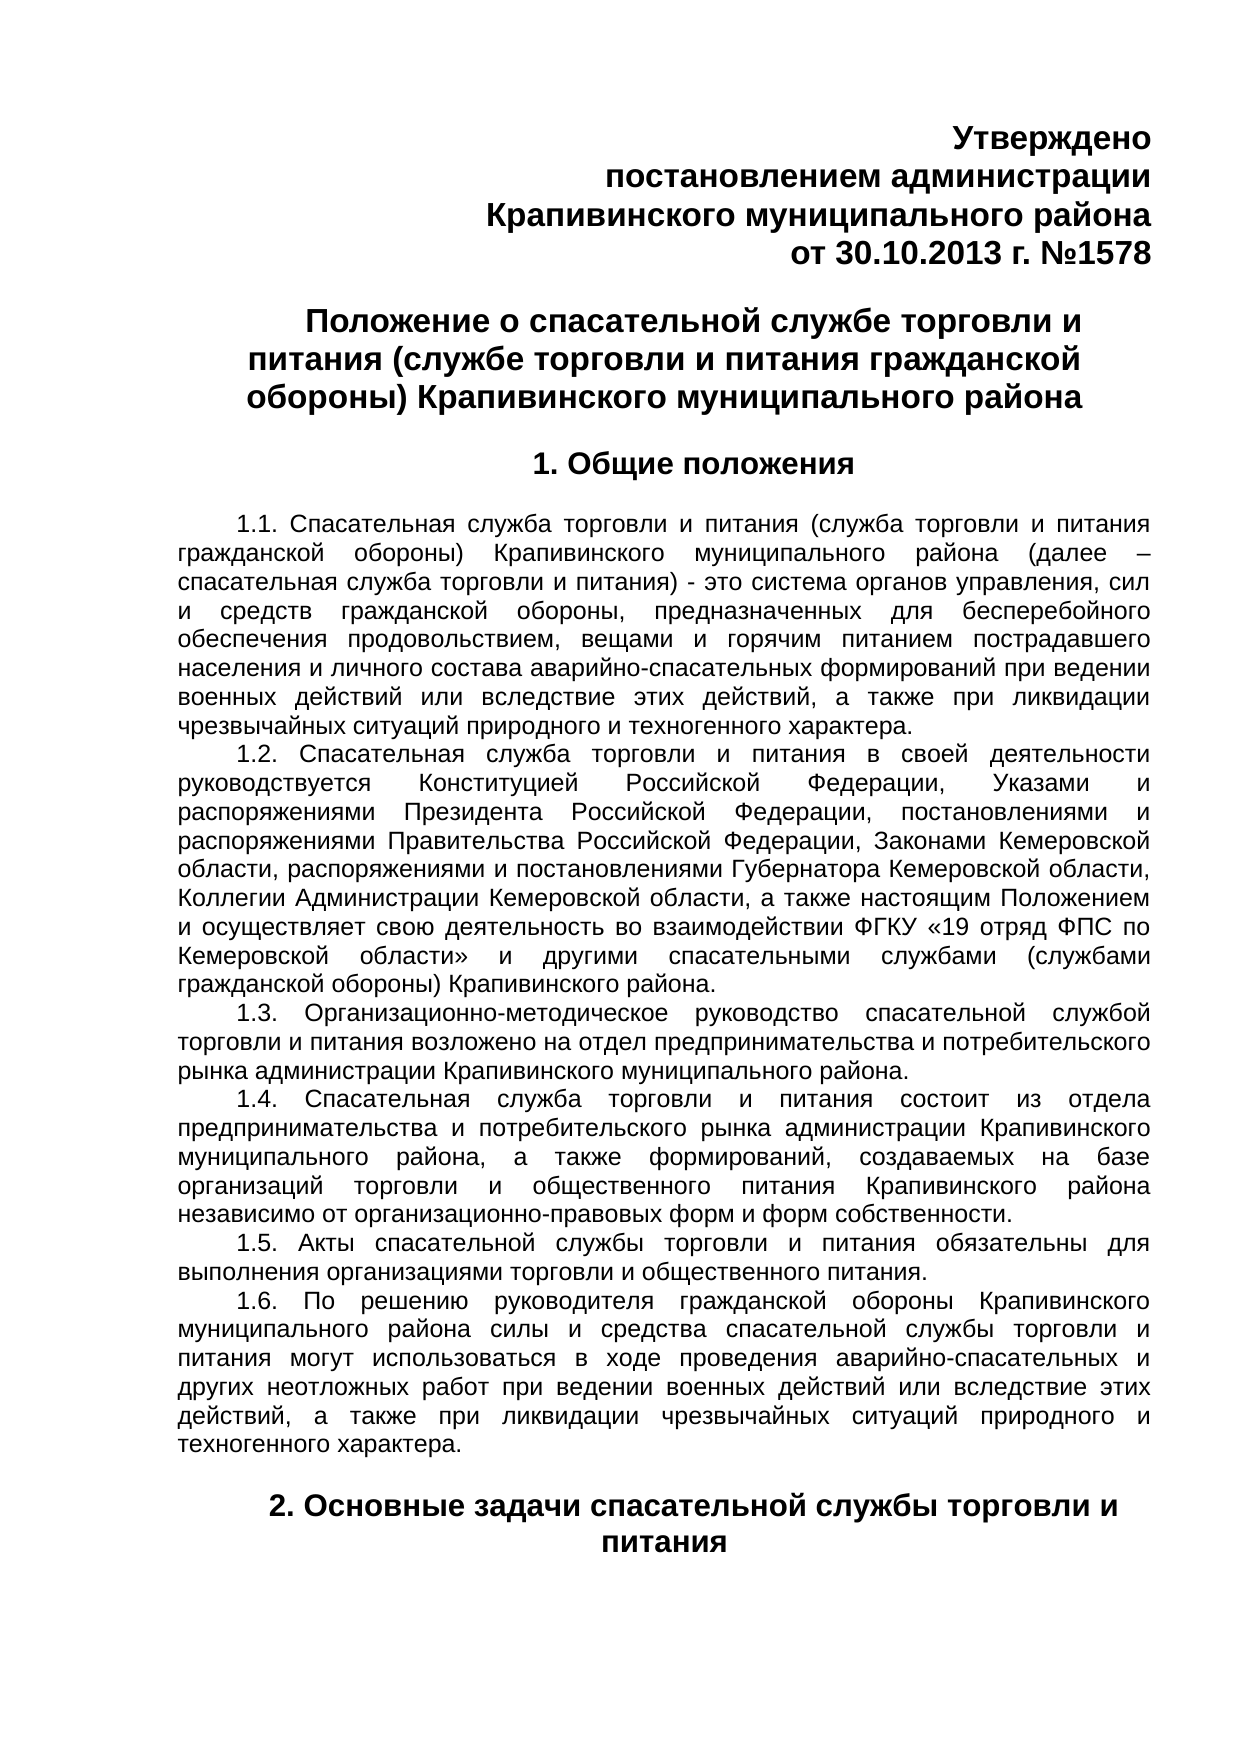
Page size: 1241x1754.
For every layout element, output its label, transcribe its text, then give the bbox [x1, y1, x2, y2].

text 1.5. Акты спасательной службы торговли и питания обязательны для выполнения организациями торговли и общественного питания. [177, 1228, 1152, 1286]
text от 30.10.2013 г. №1578 [177, 233, 1152, 272]
text 1.2. Спасательная служба торговли и питания в своей деятельности руководствуется Конституцией Российской Федерации, Указами и распоряжениями Президента Российской Федерации, постановлениями и распоряжениями Правительства Российской Федерации, Законами Кемеровской области, распоряжениями и постановлениями Губернатора Кемеровской области, Коллегии Администрации Кемеровской области, а также настоящим Положением и осуществляет свою деятельность во взаимодействии ФГКУ «19 отряд ФПС по Кемеровской области» и другими спасательными службами (службами гражданской обороны) Крапивинского района. [177, 739, 1152, 998]
text 1.4. Спасательная служба торговли и питания состоит из отдела предпринимательства и потребительского рынка администрации Крапивинского муниципального района, а также формирований, создаваемых на базе организаций торговли и общественного питания Крапивинского района независимо от организационно-правовых форм и форм собственности. [177, 1084, 1152, 1228]
text Положение о спасательной службе торговли и питания (службе торговли и питания гражданской обороны) Крапивинского муниципального района [177, 301, 1152, 416]
text Утверждено [177, 118, 1152, 157]
text 1. Общие положения [177, 445, 1152, 481]
text Крапивинского муниципального района [177, 195, 1152, 233]
text 1.6. По решению руководителя гражданской обороны Крапивинского муниципального района силы и средства спасательной службы торговли и питания могут использоваться в ходе проведения аварийно-спасательных и других неотложных работ при ведении военных действий или вследствие этих действий, а также при ликвидации чрезвычайных ситуаций природного и техногенного характера. [177, 1286, 1152, 1458]
text постановлением администрации [177, 157, 1152, 195]
text 1.1. Спасательная служба торговли и питания (служба торговли и питания гражданской обороны) Крапивинского муниципального района (далее – спасательная служба торговли и питания) - это система органов управления, сил и средств гражданской обороны, предназначенных для бесперебойного обеспечения продовольствием, вещами и горячим питанием пострадавшего населения и личного состава аварийно-спасательных формирований при ведении военных действий или вследствие этих действий, а также при ликвидации чрезвычайных ситуаций природного и техногенного характера. [177, 509, 1152, 739]
text 2. Основные задачи спасательной службы торговли и питания [177, 1487, 1152, 1559]
text 1.3. Организационно-методическое руководство спасательной службой торговли и питания возложено на отдел предпринимательства и потребительского рынка администрации Крапивинского муниципального района. [177, 998, 1152, 1084]
